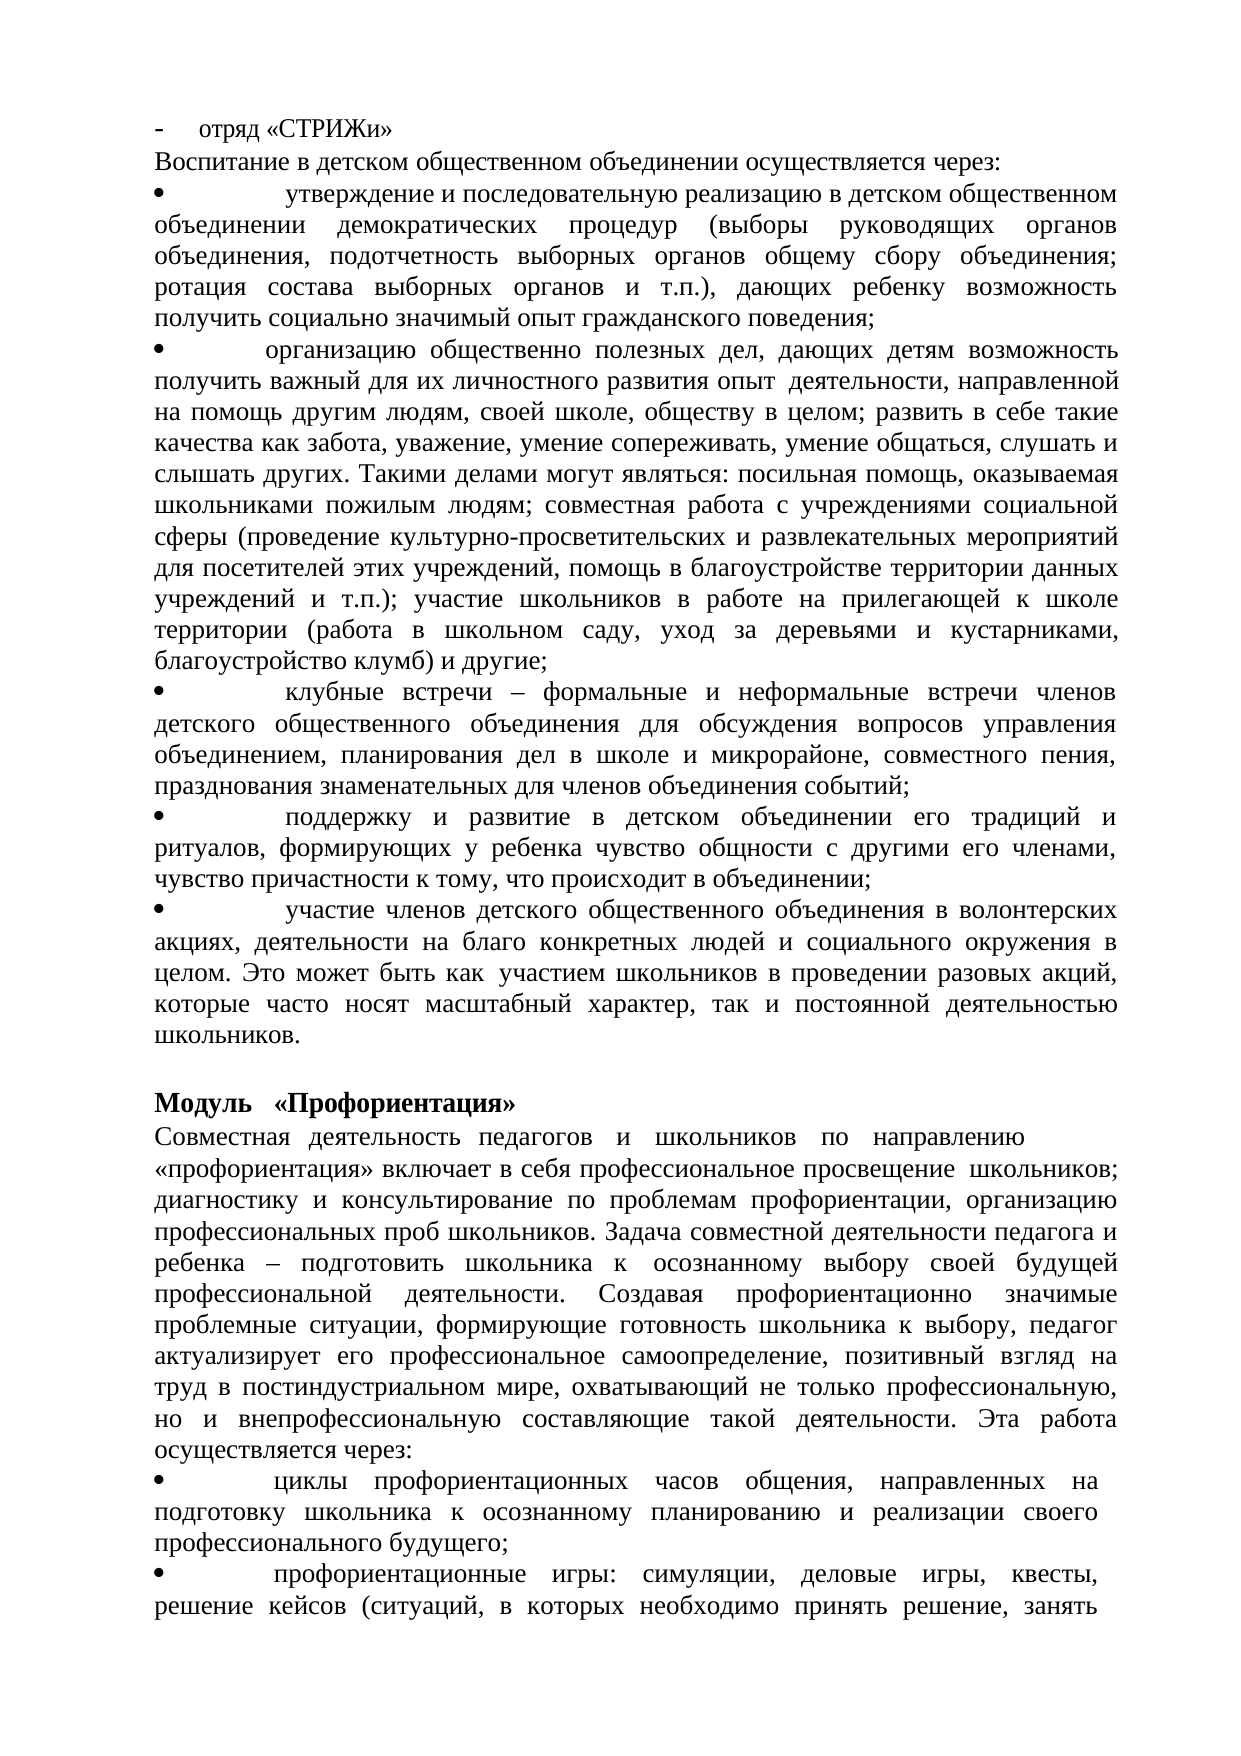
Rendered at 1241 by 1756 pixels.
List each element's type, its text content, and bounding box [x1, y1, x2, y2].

list утверждение и последовательную реализацию в детском общественном объединении демократических процедур (выборы руководящих органов объединения, подотчетность выборных органов общему сбору объединения; ротация состава выборных органов и т.п.), дающих ребенку возможность получить социально значимый опыт гражданского поведения; [154, 177, 1118, 333]
list поддержку и развитие в детском объединении его традиций и ритуалов, формирующих у ребенка чувство общности с другими его членами, чувство причастности к тому, что происходит в объединении; [154, 800, 1117, 894]
list циклы профориентационных часов общения, направленных на подготовку школьника к осознанному планированию и реализации своего профессионального будущего; [154, 1464, 1099, 1557]
list отряд «СТРИЖи» [154, 110, 1173, 144]
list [154, 1557, 1099, 1620]
list клубные встречи – формальные и неформальные встречи членов детского общественного объединения для обсуждения вопросов управления объединением, планирования дел в школе и микрорайоне, совместного пения, празднования знаменательных для членов объединения событий; [154, 675, 1117, 800]
text Модуль «Профориентация» [154, 1086, 1173, 1119]
text «профориентация» включает в себя профессиональное просвещение школьников; диагностику и консультирование по проблемам профориентации, организацию профессиональных проб школьников. Задача совместной деятельности педагога и ребенка – подготовить школьника к осознанному выбору своей будущей профессиональной деятельности. Создавая профориентационно значимые проблемные ситуации, формирующие готовность школьника к выбору, педагог актуализирует его профессиональное самоопределение, позитивный взгляд на труд в постиндустриальном мире, охватывающий не только профессиональную, но и внепрофессиональную составляющие такой деятельности. Эта работа осуществляется через: [154, 1152, 1118, 1464]
text Совместная деятельность педагогов и школьников по направлению [154, 1119, 1173, 1152]
text Воспитание в детском общественном объединении осуществляется через: [154, 144, 1173, 177]
list организацию общественно полезных дел, дающих детям возможность получить важный для их личностного развития опыт деятельности, направленной на помощь другим людям, своей школе, обществу в целом; развить в себе такие качества как забота, уважение, умение сопереживать, умение общаться, слушать и слышать других. Такими делами могут являться: посильная помощь, оказываемая школьниками пожилым людям; совместная работа с учреждениями социальной сферы (проведение культурно-просветительских и развлекательных мероприятий для посетителей этих учреждений, помощь в благоустройстве территории данных учреждений и т.п.); участие школьников в работе на прилегающей к школе территории (работа в школьном саду, уход за деревьями и кустарниками, благоустройство клумб) и другие; [154, 333, 1120, 675]
list участие членов детского общественного объединения в волонтерских акциях, деятельности на благо конкретных людей и социального окружения в целом. Это может быть как участием школьников в проведении разовых акций, которые часто носят масштабный характер, так и постоянной деятельностью школьников. [154, 894, 1118, 1049]
